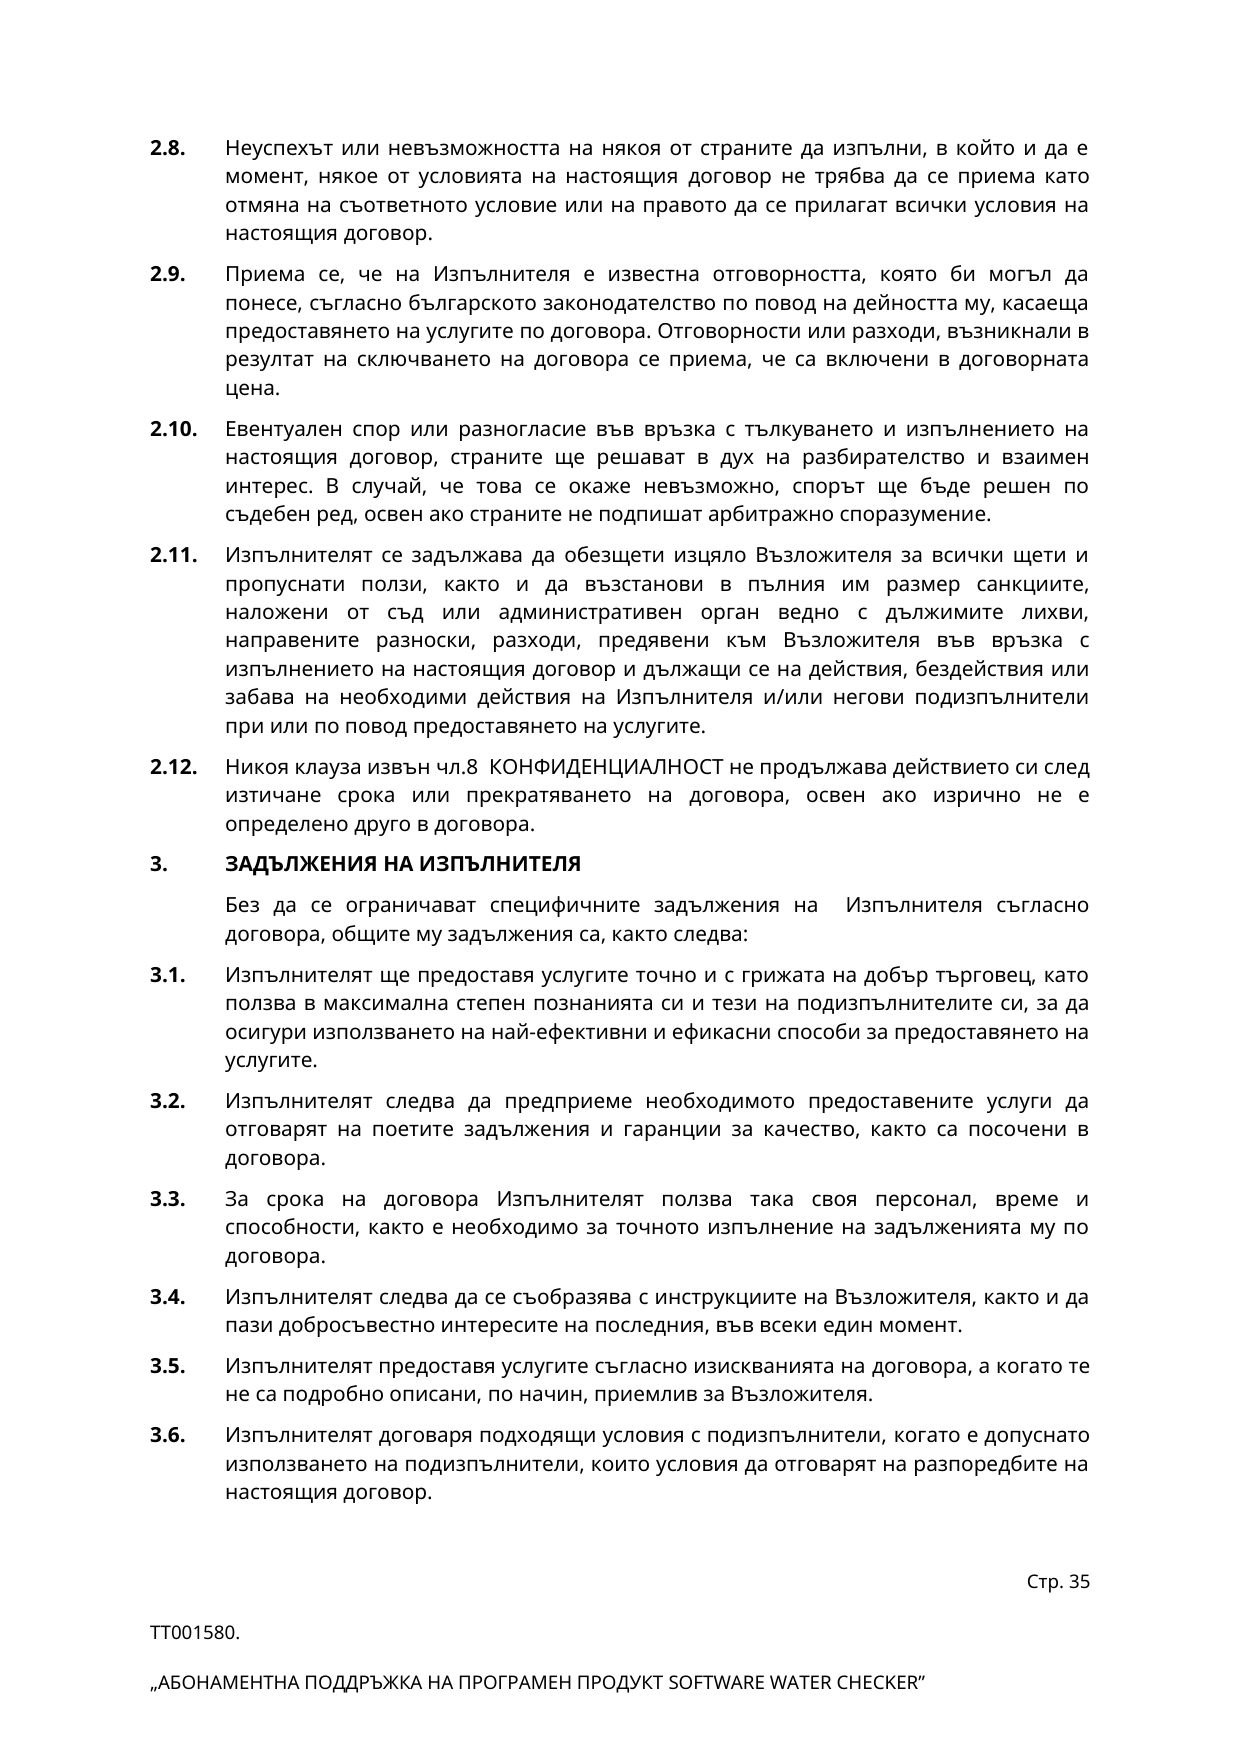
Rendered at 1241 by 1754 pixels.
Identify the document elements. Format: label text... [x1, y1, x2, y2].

list Никоя клауза извън чл.8 КОНФИДЕНЦИАЛНОСТ не продължава действието си след изтичане срока или прекратяването на договора, освен ако изрично не е определено друго в договора. [150, 752, 1090, 837]
list Евентуален спор или разногласие във връзка с тълкуването и изпълнението на настоящия договор, страните ще решават в дух на разбирателство и взаимен интерес. В случай, че това се окаже невъзможно, спорът ще бъде решен по съдебен ред, освен ако страните не подпишат арбитражно споразумение. [150, 414, 1090, 528]
list Изпълнителят ще предоставя услугите точно и с грижата на добър търговец, като ползва в максимална степен познанията си и тези на подизпълнителите си, за да осигури използването на най-ефективни и ефикасни способи за предоставянето на услугите. [150, 960, 1090, 1074]
list Изпълнителят следва да се съобразява с инструкциите на Възложителя, както и да пази добросъвестно интересите на последния, във всеки един момент. [150, 1282, 1090, 1339]
list Изпълнителят договаря подходящи условия с подизпълнители, когато е допуснато използването на подизпълнители, които условия да отговарят на разпоредбите на настоящия договор. [150, 1421, 1090, 1506]
list За срока на договора Изпълнителят ползва така своя персонал, време и способности, както е необходимо за точното изпълнение на задълженията му по договора. [150, 1184, 1090, 1269]
list Изпълнителят предоставя услугите съгласно изискванията на договора, а когато те не са подробно описани, по начин, приемлив за Възложителя. [150, 1351, 1090, 1408]
text Без да се ограничават специфичните задължения на Изпълнителя съгласно договора, общите му задължения са, както следва: [150, 891, 1090, 947]
list Изпълнителят следва да предприеме необходимото предоставените услуги да отговарят на поетите задължения и гаранции за качество, както са посочени в договора. [150, 1086, 1090, 1171]
list Приема се, че на Изпълнителя е известна отговорността, която би могъл да понесе, съгласно българското законодателство по повод на дейността му, касаеща предоставянето на услугите по договора. Отговорности или разходи, възникнали в резултат на сключването на договора се приема, че са включени в договорната цена. [150, 259, 1090, 401]
list ЗАДЪЛЖЕНИЯ НА ИЗПЪЛНИТЕЛЯ [150, 849, 1090, 878]
list Изпълнителят се задължава да обезщети изцяло Възложителя за всички щети и пропуснати ползи, както и да възстанови в пълния им размер санкциите, наложени от съд или административен орган ведно с дължимите лихви, направените разноски, разходи, предявени към Възложителя във връзка с изпълнението на настоящия договор и дължащи се на действия, бездействия или забава на необходими действия на Изпълнителя и/или негови подизпълнители при или по повод предоставянето на услугите. [150, 540, 1090, 739]
list Неуспехът или невъзможността на някоя от страните да изпълни, в който и да е момент, някое от условията на настоящия договор не трябва да се приема като отмяна на съответното условие или на правото да се прилагат всички условия на настоящия договор. [150, 133, 1090, 247]
